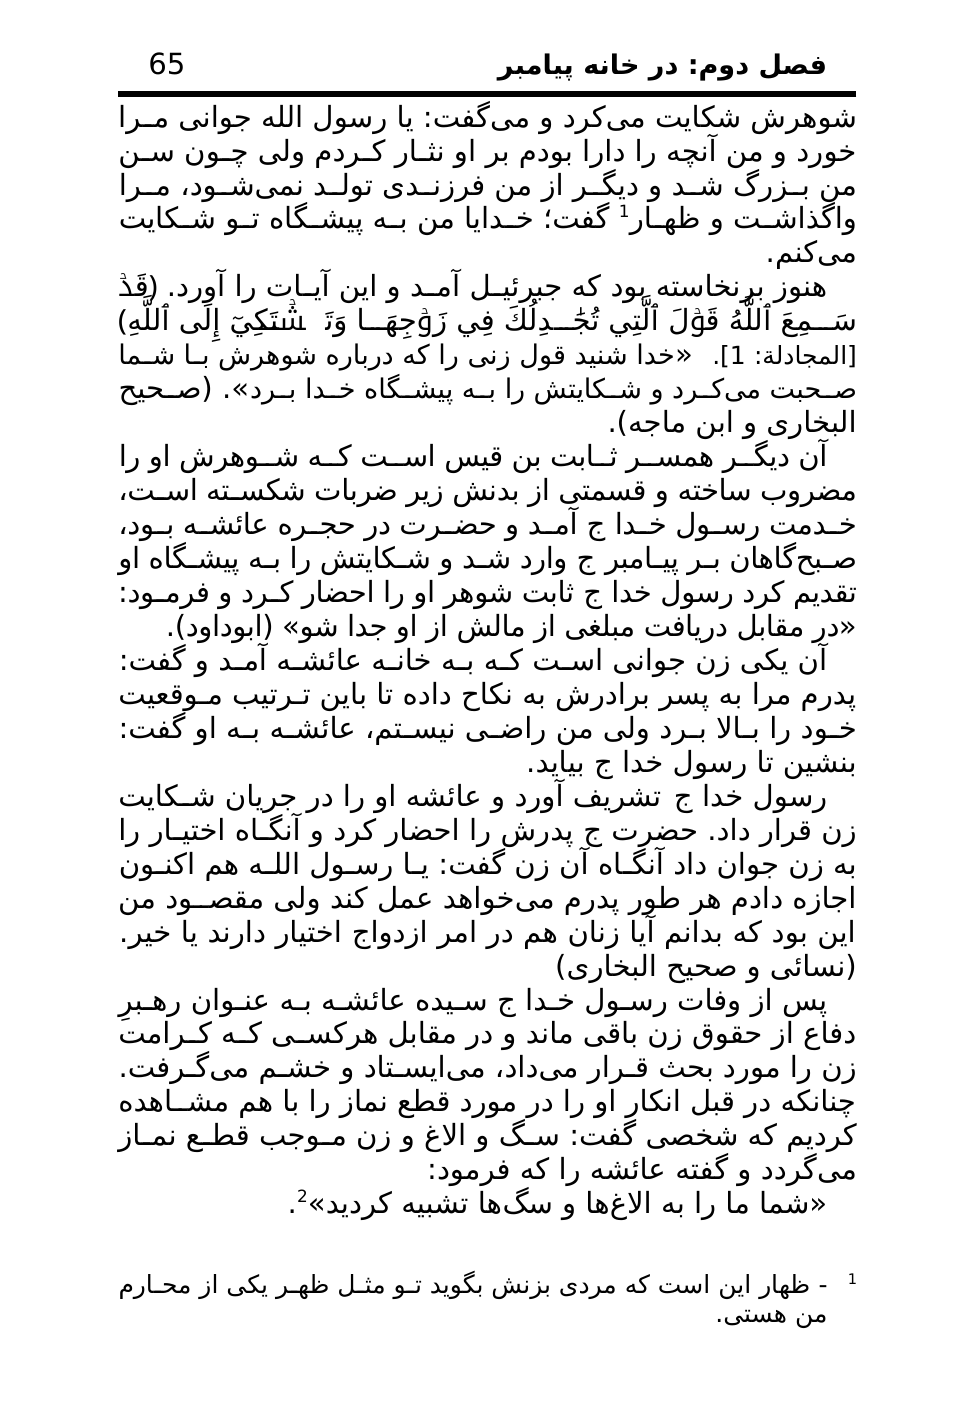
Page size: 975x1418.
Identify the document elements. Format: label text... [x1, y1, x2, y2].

list رسول خدا ج تشریف آورد و عائشه او را در جریان شکایت زن قرار داد. حضرت ج پدرش را احضار کرد و آنگاه اختیار را به زن جوان داد آنگاه آن زن گفت: یا رسول الله هم اکنون اجازه دادم هر طور پدرم می‌خواهد عمل کند ولی مقصود من این بود که بدانم آیا زنان هم در امر ازدواج اختیار دارند یا خیر. (نسائی و صحیح البخاری) [118, 779, 857, 983]
list آن دیگر همسر ثابت بن قیس است که شوهرش او را مضروب ساخته و قسمتی از بدنش زیر ضربات شکسته است، خدمت رسول خدا ج آمد و حضرت در حجره عائشه بود، صبح‌گاهان بر پیامبر ج وارد شد و شکایتش را به پیشگاه او تقدیم کرد رسول خدا ج ثابت شوهر او را احضار کرد و فرمود: «در مقابل دریافت مبلغی از مالش از او جدا شو» (ابوداود). [118, 439, 857, 643]
list «شما ما را به الاغ‌ها و سگ‌ها تشبیه کردید». [118, 1187, 857, 1221]
text هنوز برنخاسته بود که جبرئیل آمد و این آیات را آورد. ﴿قَدۡ سَمِعَ ٱللَّهُ قَوۡلَ ٱلَّتِي تُجَٰدِلُكَ فِي زَوۡجِهَا وَتَشۡتَكِيٓ إِلَى ٱللَّهِ﴾ [المجادلة: 1]. «خدا شنید قول زنی را که درباره شوهرش با شما صحبت می‌کرد و شکایتش را به پیشگاه خدا برد». (صحیح البخاری و ابن ماجه). [118, 270, 857, 439]
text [118, 100, 857, 270]
list پس از وفات رسول خدا ج سیده عائشه به عنوان رهبرِ دفاع از حقوق زن باقی ماند و در مقابل هرکسی که کرامت زن را مورد بحث قرار می‌داد، می‌ایستاد و خشم می‌گرفت. چنانکه در قبل انکار او را در مورد قطع نماز را با هم مشاهده کردیم که شخصی گفت: سگ و الاغ و زن موجب قطع نماز می‌گردد و گفته عائشه را که فرمود: [118, 983, 857, 1187]
list آن یکی زن جوانی است که به خانه عائشه آمد و گفت: پدرم مرا به پسر برادرش به نکاح داده تا باین ترتیب موقعیت خود را بالا برد ولی من راضی نیستم، عائشه به او گفت: بنشین تا رسول خدا ج بیاید. [118, 643, 857, 779]
